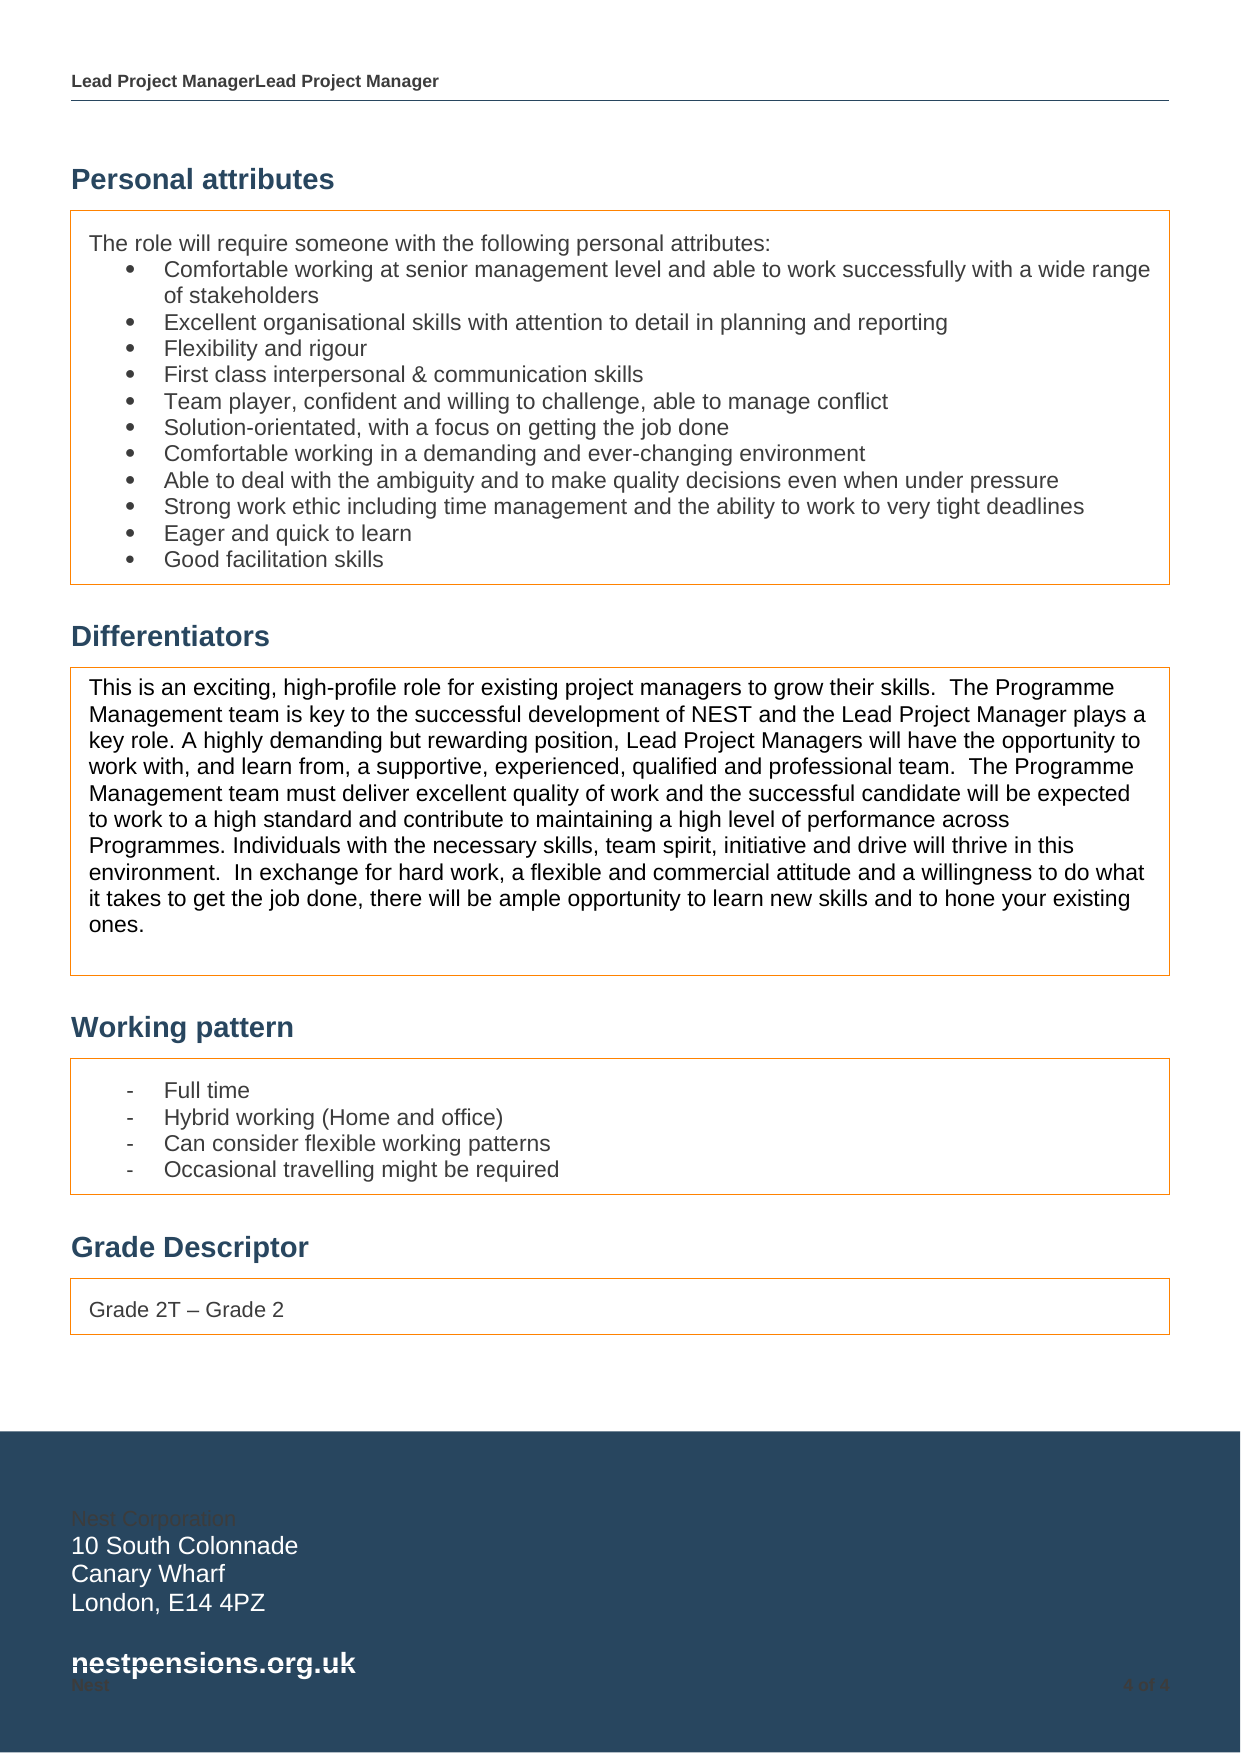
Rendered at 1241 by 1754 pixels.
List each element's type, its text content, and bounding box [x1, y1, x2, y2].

subtitle Personal attributes [71, 165, 1169, 196]
subtitle Differentiators [71, 622, 1169, 653]
table_cell Grade 2T – Grade 2 [71, 1279, 1169, 1334]
table_cell Full time Hybrid working (Home and office) Can consider flexible working patterns Occasional travelling might be required [71, 1059, 1169, 1194]
subtitle Working pattern [71, 1013, 1169, 1043]
table_cell This is an exciting, high-profile role for existing project managers to grow their skills. The Programme Management team is key to the successful development of NEST and the Lead Project Manager plays a key role. A highly demanding but rewarding position, Lead Project Managers will have the opportunity to work with, and learn from, a supportive, experienced, qualified and professional team. The Programme Management team must deliver excellent quality of work and the successful candidate will be expected to work to a high standard and contribute to maintaining a high level of performance across Programmes. Individuals with the necessary skills, team spirit, initiative and drive will thrive in this environment. In exchange for hard work, a flexible and commercial attitude and a willingness to do what it takes to get the job done, there will be ample opportunity to learn new skills and to hone your existing ones. [71, 668, 1169, 974]
table_cell The role will require someone with the following personal attributes: Comfortable working at senior management level and able to work successfully with a wide range of stakeholders Excellent organisational skills with attention to detail in planning and reporting Flexibility and rigour First class interpersonal & communication skills Team player, confident and willing to challenge, able to manage conflict Solution-orientated, with a focus on getting the job done Comfortable working in a demanding and ever-changing environment Able to deal with the ambiguity and to make quality decisions even when under pressure Strong work ethic including time management and the ability to work to very tight deadlines Eager and quick to learn Good facilitation skills [71, 211, 1169, 584]
subtitle Grade Descriptor [71, 1233, 1169, 1263]
